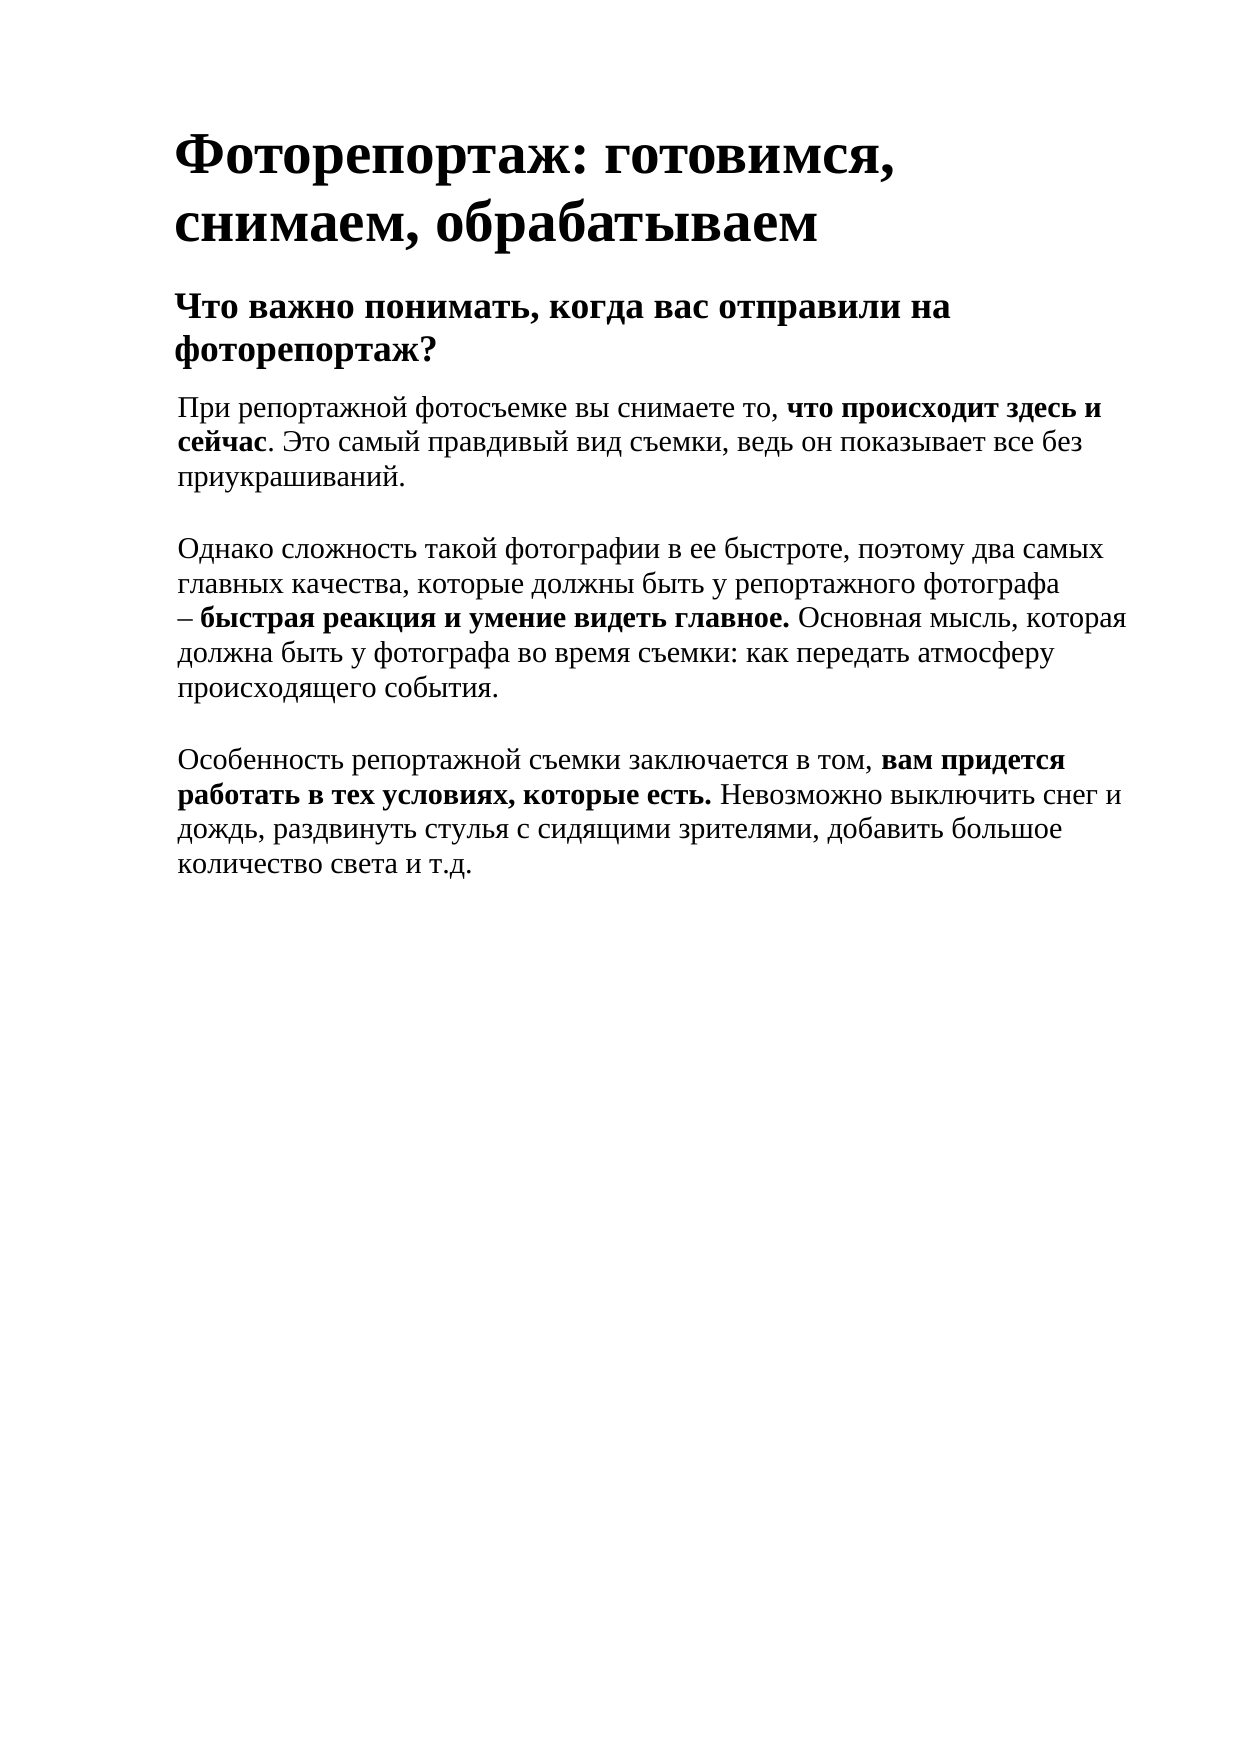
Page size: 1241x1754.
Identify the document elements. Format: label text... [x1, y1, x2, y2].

text Что важно понимать, когда вас отправили на фоторепортаж? [174, 284, 1152, 370]
text Однако сложность такой фотографии в ее быстроте, поэтому два самых главных качества, которые должны быть у репортажного фотографа – быстрая реакция и умение видеть главное. Основная мысль, которая должна быть у фотографа во время съемки: как передать атмосферу происходящего события. [177, 530, 1152, 704]
text При репортажной фотосъемке вы снимаете то, что происходит здесь и сейчас. Это самый правдивый вид съемки, ведь он показывает все без приукрашиваний. [177, 389, 1152, 493]
text Особенность репортажной съемки заключается в том, вам придется работать в тех условиях, которые есть. Невозможно выключить снег и дождь, раздвинуть стулья с сидящими зрителями, добавить большое количество света и т.д. [177, 741, 1152, 880]
text Фоторепортаж: готовимся, снимаем, обрабатываем [174, 118, 1152, 254]
